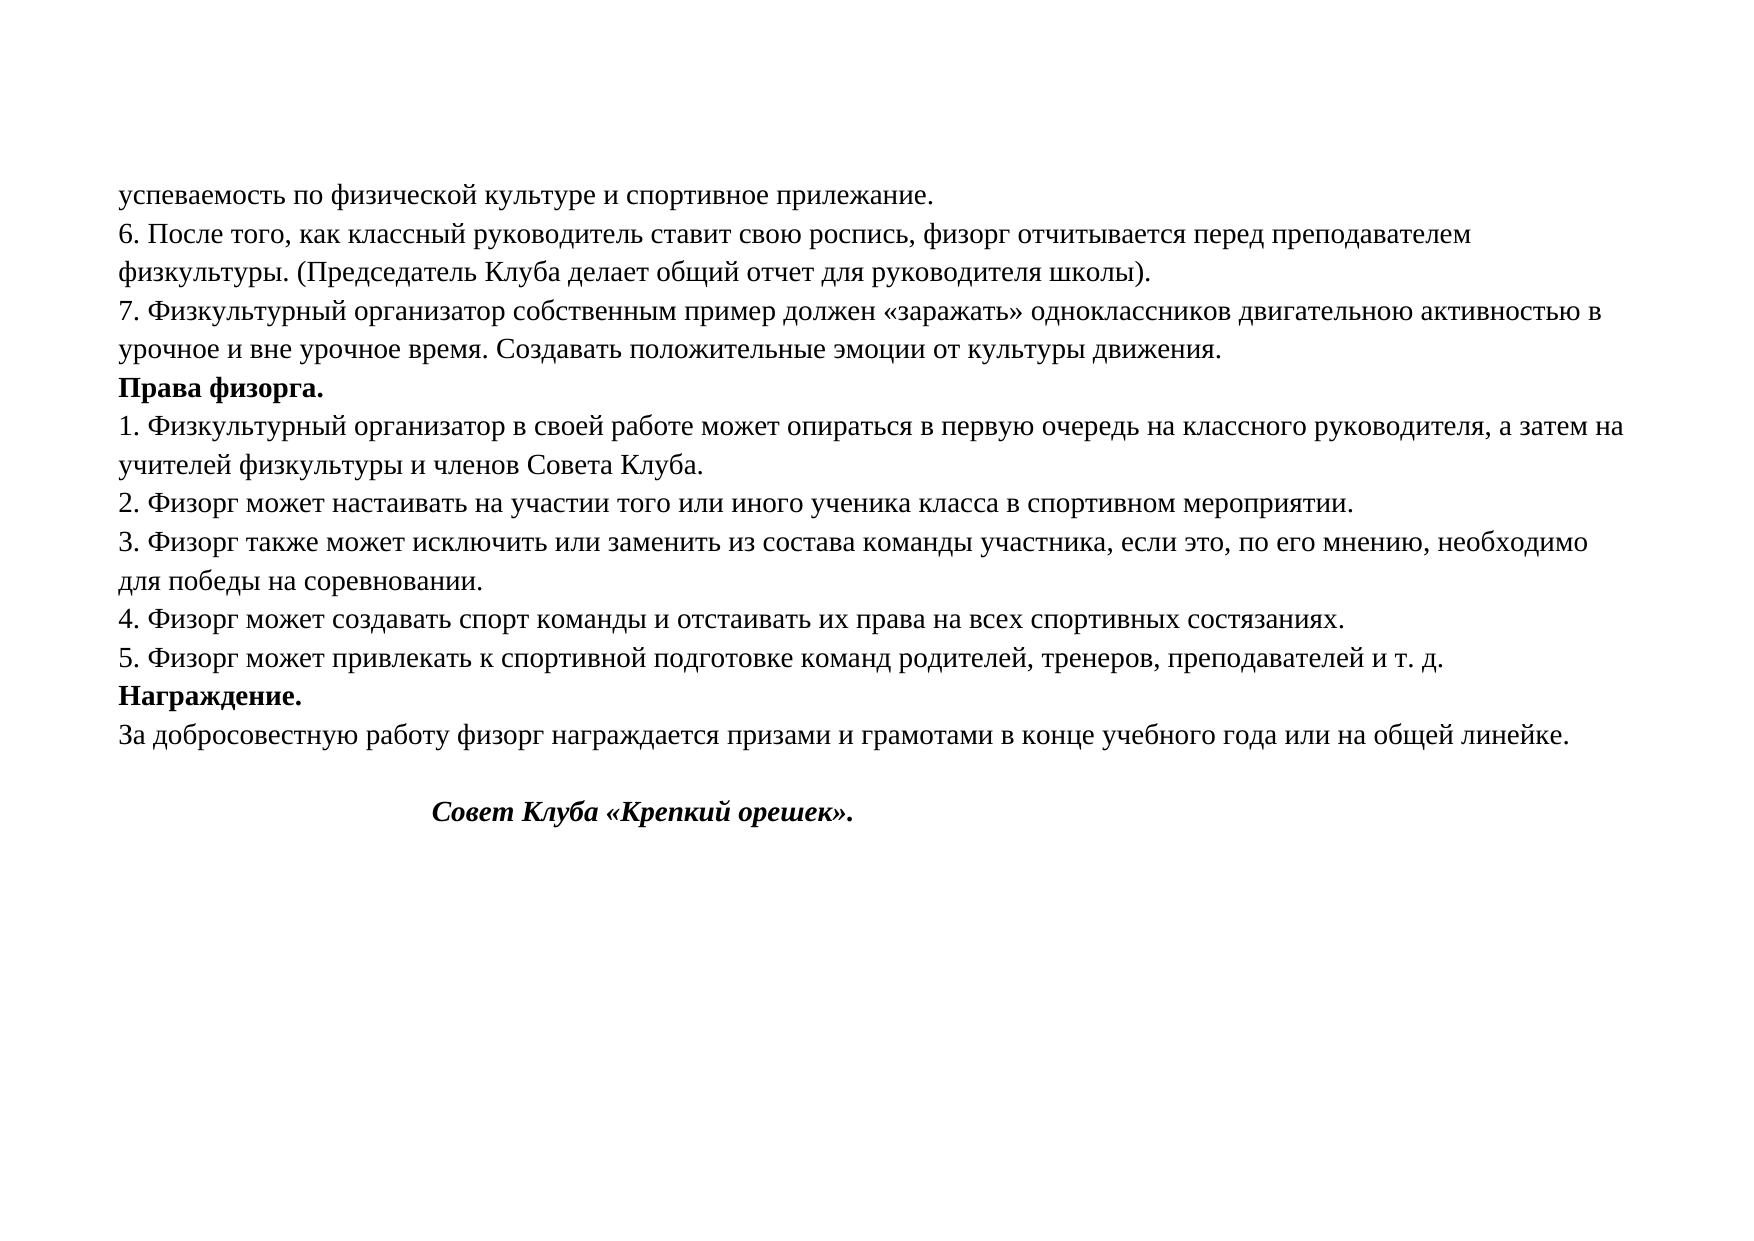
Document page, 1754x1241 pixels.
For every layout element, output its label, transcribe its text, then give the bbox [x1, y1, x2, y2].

text 1. Физкультурный организатор в своей работе может опираться в первую очередь на классного руководителя, а затем на учителей физкультуры и членов Совета Клуба. 2. Физорг может настаивать на участии того или иного ученика класса в спортивном мероприятии. 3. Физорг также может исключить или заменить из состава команды участника, если это, по его мнению, необходимо для победы на соревновании. 4. Физорг может создавать спорт команды и отстаивать их права на всех спортивных состязаниях. 5. Физорг может привлекать к спортивной подготовке команд родителей, тренеров, преподавателей и т. д. Награждение. За добросовестную работу физорг награждается призами и грамотами в конце учебного года или на общей линейке. Совет Клуба «Крепкий орешек». [118, 408, 1636, 827]
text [118, 177, 1636, 403]
